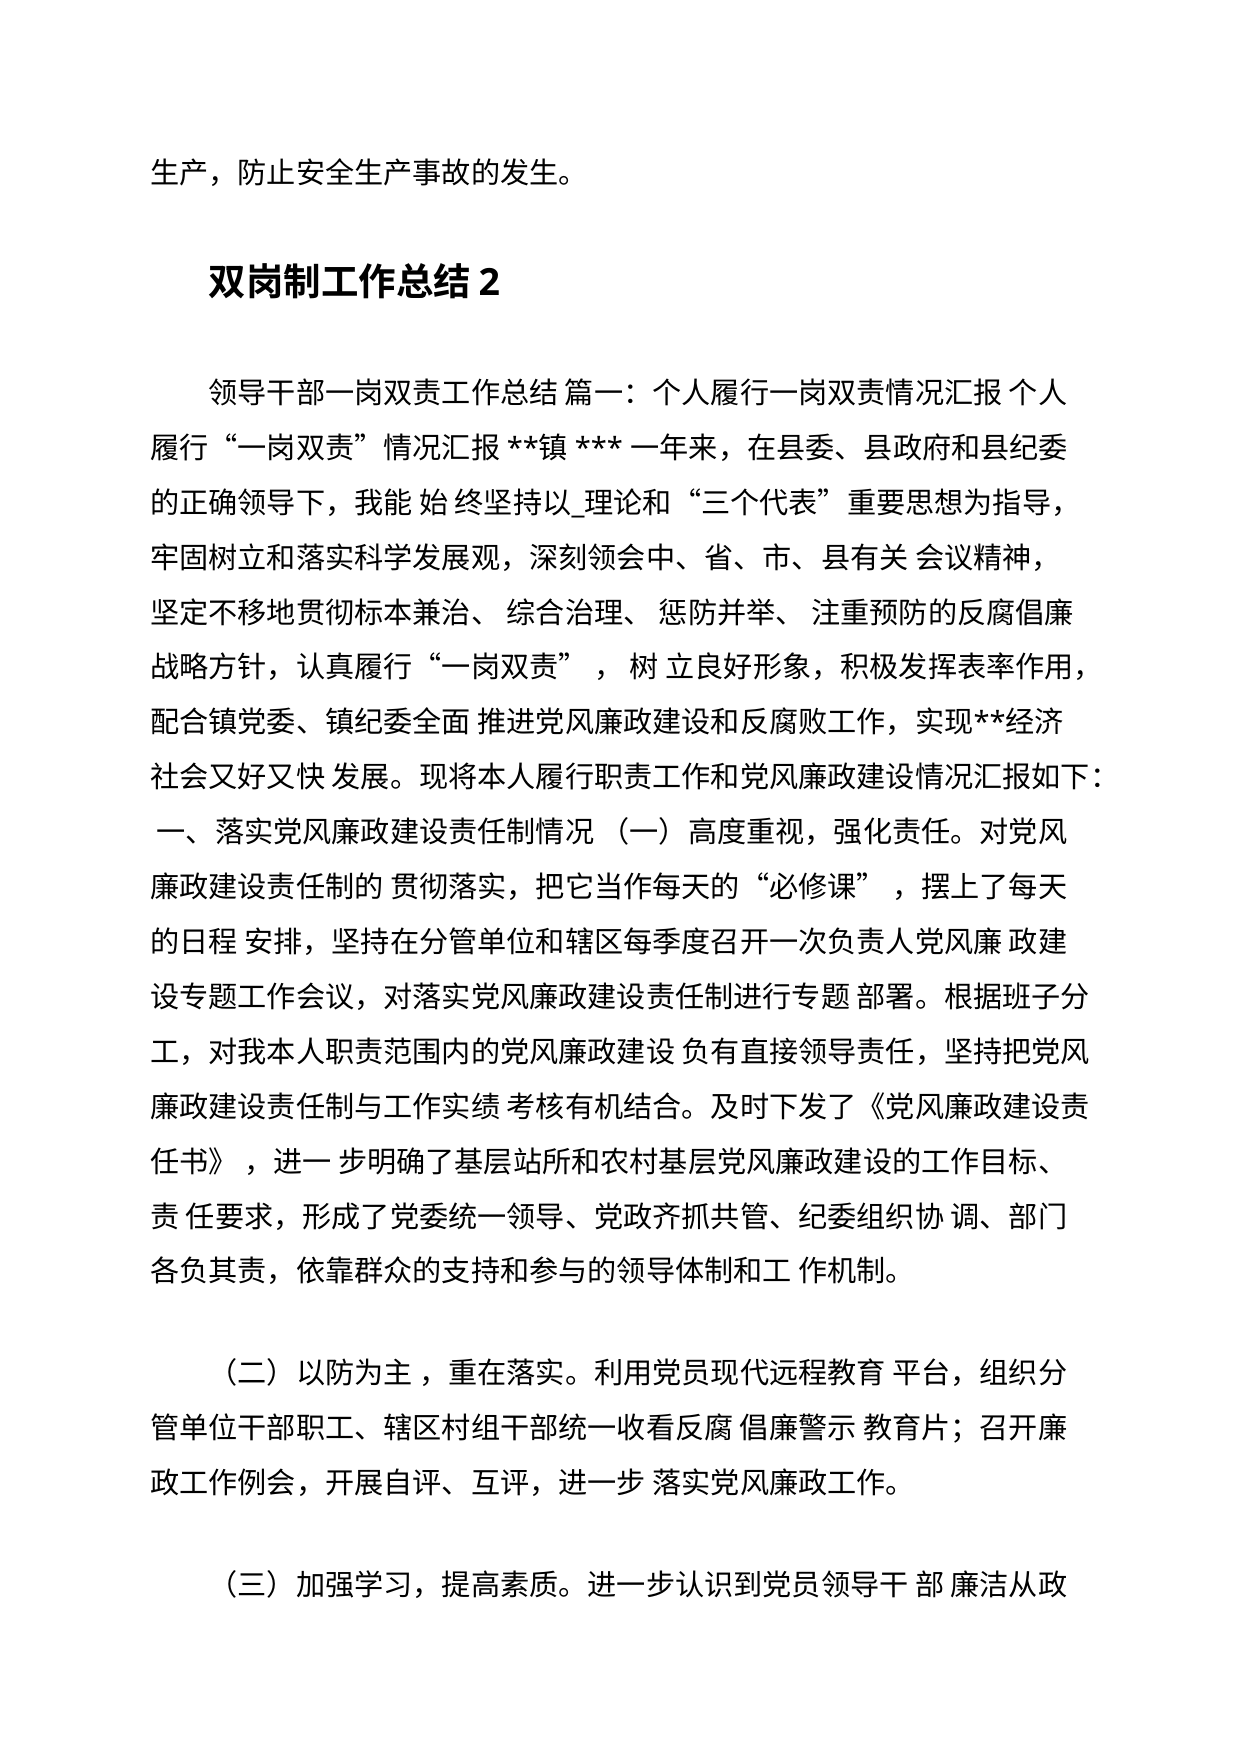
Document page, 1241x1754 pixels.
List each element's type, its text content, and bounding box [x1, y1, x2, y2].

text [150, 1561, 1090, 1604]
text 双岗制工作总结2 [150, 252, 1090, 306]
text （二）以防为主 ，重在落实。利用党员现代远程教育 平台，组织分管单位干部职工、辖区村组干部统一收看反腐 倡廉警示 教育片；召开廉政工作例会，开展自评、互评，进一步 落实党风廉政工作。 [150, 1350, 1090, 1502]
text 领导干部一岗双责工作总结 篇一：个人履行一岗双责情况汇报 个人履行“一岗双责”情况汇报 **镇 *** 一年来，在县委、县政府和县纪委的正确领导下，我能 始 终坚持以_理论和“三个代表”重要思想为指导， 牢固树立和落实科学发展观，深刻领会中、省、市、县有关 会议精神， 坚定不移地贯彻标本兼治、 综合治理、 惩防并举、 注重预防的反腐倡廉战略方针，认真履行“一岗双责” ， 树 立良好形象，积极发挥表率作用，配合镇党委、镇纪委全面 推进党风廉政建设和反腐败工作，实现**经济社会又好又快 发展。现将本人履行职责工作和党风廉政建设情况汇报如下： 一、落实党风廉政建设责任制情况 （一）高度重视，强化责任。对党风廉政建设责任制的 贯彻落实，把它当作每天的“必修课” ，摆上了每天的日程 安排，坚持在分管单位和辖区每季度召开一次负责人党风廉 政建设专题工作会议，对落实党风廉政建设责任制进行专题 部署。根据班子分工，对我本人职责范围内的党风廉政建设 负有直接领导责任，坚持把党风廉政建设责任制与工作实绩 考核有机结合。及时下发了《党风廉政建设责任书》 ，进一 步明确了基层站所和农村基层党风廉政建设的工作目标、责 任要求，形成了党委统一领导、党政齐抓共管、纪委组织协 调、部门各负其责，依靠群众的支持和参与的领导体制和工 作机制。 [150, 369, 1090, 1290]
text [150, 150, 1090, 192]
